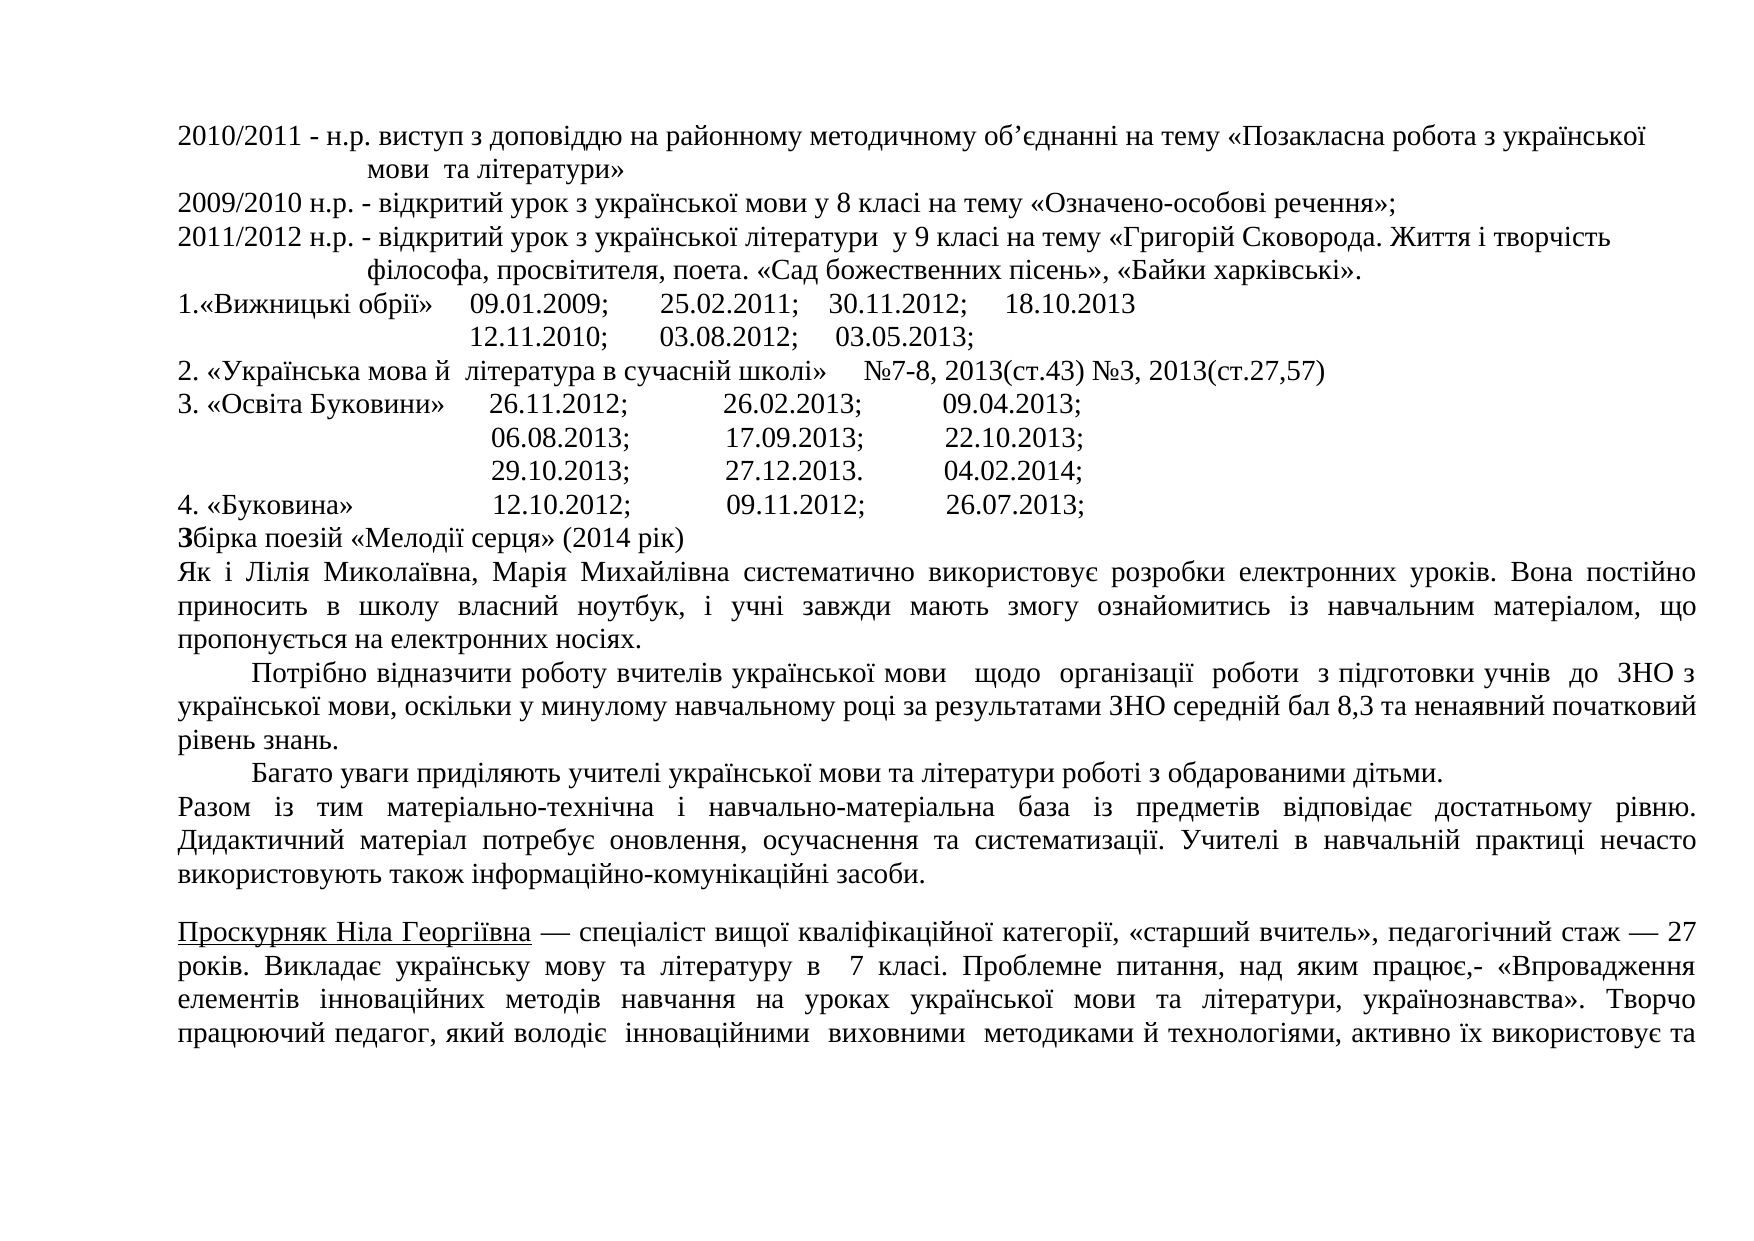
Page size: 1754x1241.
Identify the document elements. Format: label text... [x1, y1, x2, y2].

text філософа, просвітителя, поета. «Сад божественних пісень», «Байки харківські». [177, 252, 1698, 286]
text 06.08.2013; 17.09.2013; 22.10.2013; [177, 420, 1698, 453]
text 2009/2010 н.р. - відкритий урок з української мови у 8 класі на тему «Означено-особові речення»; [177, 185, 1698, 219]
text 2011/2012 н.р. - відкритий урок з української літератури у 9 класі на тему «Григорій Сковорода. Життя і творчість [177, 219, 1698, 252]
text 1.«Вижницькі обрії» 09.01.2009; 25.02.2011; 30.11.2012; 18.10.2013 [177, 286, 1698, 319]
text Збірка поезій «Мелодії серця» (2014 рік) [177, 521, 1698, 554]
text Потрібно відназчити роботу вчителів української мови щодо організації роботи з підготовки учнів до ЗНО з української мови, оскільки у минулому навчальному році за результатами ЗНО середній бал 8,3 та ненаявний початковий рівень знань. [177, 655, 1698, 755]
text 29.10.2013; 27.12.2013. 04.02.2014; [177, 453, 1698, 487]
text мови та літератури» [177, 152, 1698, 185]
text Багато уваги приділяють учителі української мови та літератури роботі з обдарованими дітьми. [177, 755, 1698, 789]
text 2010/2011 - н.р. виступ з доповіддю на районному методичному об’єднанні на тему «Позакласна робота з української [177, 118, 1698, 152]
text 2. «Українська мова й література в сучасній школі» №7-8, 2013(ст.43) №3, 2013(ст.27,57) [177, 353, 1698, 386]
text Разом із тим матеріально-технічна і навчально-матеріальна база із предметів відповідає достатньому рівню. Дидактичний матеріал потребує оновлення, осучаснення та систематизації. Учителі в навчальній практиці нечасто використовують також інформаційно-комунікаційні засоби. [177, 789, 1698, 889]
text 3. «Освіта Буковини» 26.11.2012; 26.02.2013; 09.04.2013; [177, 386, 1698, 420]
text Як і Лілія Миколаївна, Марія Михайлівна систематично використовує розробки електронних уроків. Вона постійно приносить в школу власний ноутбук, і учні завжди мають змогу ознайомитись із навчальним матеріалом, що пропонується на електронних носіях. [177, 554, 1698, 655]
text 12.11.2010; 03.08.2012; 03.05.2013; [177, 319, 1698, 353]
text 4. «Буковина» 12.10.2012; 09.11.2012; 26.07.2013; [177, 487, 1698, 521]
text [177, 914, 1698, 1049]
